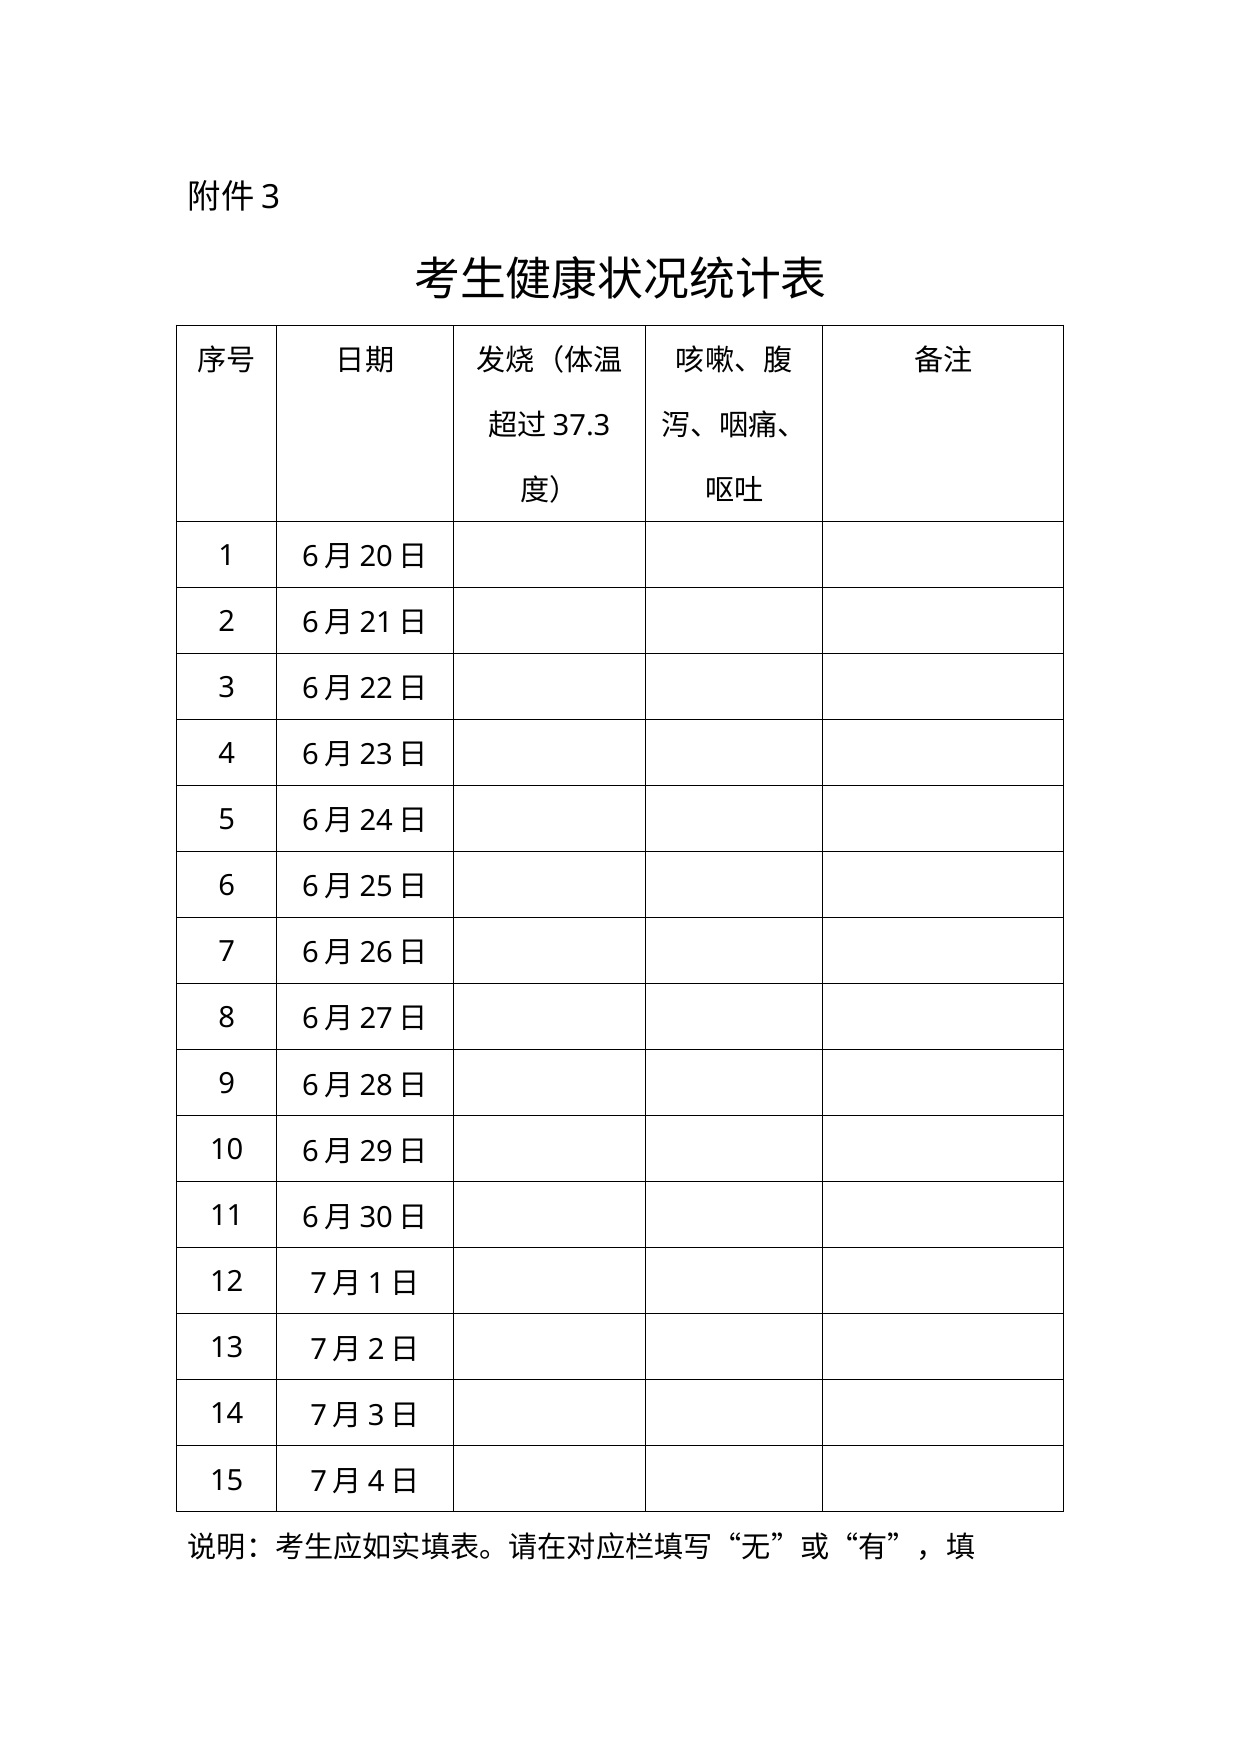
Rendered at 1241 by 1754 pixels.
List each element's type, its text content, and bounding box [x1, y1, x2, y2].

table_cell 6月24日 [277, 786, 453, 851]
table_cell [454, 918, 645, 983]
table_cell 5 [177, 786, 276, 851]
table_cell [454, 1116, 645, 1181]
table_cell [646, 1380, 822, 1445]
table_cell [454, 1446, 645, 1511]
table_cell 3 [177, 654, 276, 719]
table_cell 6月30日 [277, 1182, 453, 1247]
table_cell 6月20日 [277, 522, 453, 587]
table_cell 7月1日 [277, 1248, 453, 1313]
table_cell 6月25日 [277, 852, 453, 917]
table_cell [823, 786, 1063, 851]
table_cell 12 [177, 1248, 276, 1313]
table_cell [823, 522, 1063, 587]
table_cell [823, 588, 1063, 653]
table_cell 13 [177, 1314, 276, 1379]
table_cell [454, 1248, 645, 1313]
table_cell [454, 852, 645, 917]
table_cell [646, 918, 822, 983]
table_cell [646, 852, 822, 917]
table_cell [823, 720, 1063, 785]
table_header 发烧（体温超过37.3度） [454, 326, 645, 521]
table_cell [646, 654, 822, 719]
table_cell 10 [177, 1116, 276, 1181]
table_cell [646, 1446, 822, 1511]
table_cell [646, 1116, 822, 1181]
table_cell 8 [177, 984, 276, 1049]
table_cell [823, 1248, 1063, 1313]
table_cell [823, 1182, 1063, 1247]
table_cell 6月26日 [277, 918, 453, 983]
table_cell [646, 1314, 822, 1379]
table_cell [646, 720, 822, 785]
table_cell 15 [177, 1446, 276, 1511]
table_cell [454, 1314, 645, 1379]
table_header 序号 [177, 326, 276, 521]
table_cell 11 [177, 1182, 276, 1247]
table_cell [823, 1446, 1063, 1511]
table_cell 7月3日 [277, 1380, 453, 1445]
table_cell [646, 588, 822, 653]
table_cell [454, 984, 645, 1049]
table_cell 6 [177, 852, 276, 917]
table_cell 6月28日 [277, 1050, 453, 1115]
table_cell 1 [177, 522, 276, 587]
table_cell [646, 786, 822, 851]
table_cell 14 [177, 1380, 276, 1445]
table_cell [454, 720, 645, 785]
table_cell [646, 522, 822, 587]
table_cell [454, 654, 645, 719]
table_header 备注 [823, 326, 1063, 521]
table_cell [823, 1116, 1063, 1181]
table_cell 7月4日 [277, 1446, 453, 1511]
table_cell 9 [177, 1050, 276, 1115]
text 附件3 [187, 162, 1053, 227]
table_cell 7月2日 [277, 1314, 453, 1379]
table_cell [823, 918, 1063, 983]
table_cell 6月22日 [277, 654, 453, 719]
table_cell [823, 1314, 1063, 1379]
table_cell [646, 984, 822, 1049]
table_cell [823, 1380, 1063, 1445]
table_cell 6月23日 [277, 720, 453, 785]
table_cell 4 [177, 720, 276, 785]
table_cell [646, 1182, 822, 1247]
table_cell [454, 1380, 645, 1445]
table_cell [454, 588, 645, 653]
text 考生健康状况统计表 [187, 227, 1053, 324]
table_cell [454, 1182, 645, 1247]
table_cell 2 [177, 588, 276, 653]
table_cell 6月21日 [277, 588, 453, 653]
table_cell [823, 1050, 1063, 1115]
table_cell [823, 654, 1063, 719]
table_header 咳嗽、腹泻、咽痛、呕吐 [646, 326, 822, 521]
table_cell [454, 786, 645, 851]
table_cell 7 [177, 918, 276, 983]
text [187, 1512, 1053, 1577]
table_cell [454, 522, 645, 587]
table_header 日期 [277, 326, 453, 521]
table_cell [454, 1050, 645, 1115]
table_cell 6月29日 [277, 1116, 453, 1181]
table_cell [646, 1050, 822, 1115]
table_cell [823, 852, 1063, 917]
table_cell [646, 1248, 822, 1313]
table_cell [823, 984, 1063, 1049]
table_cell 6月27日 [277, 984, 453, 1049]
